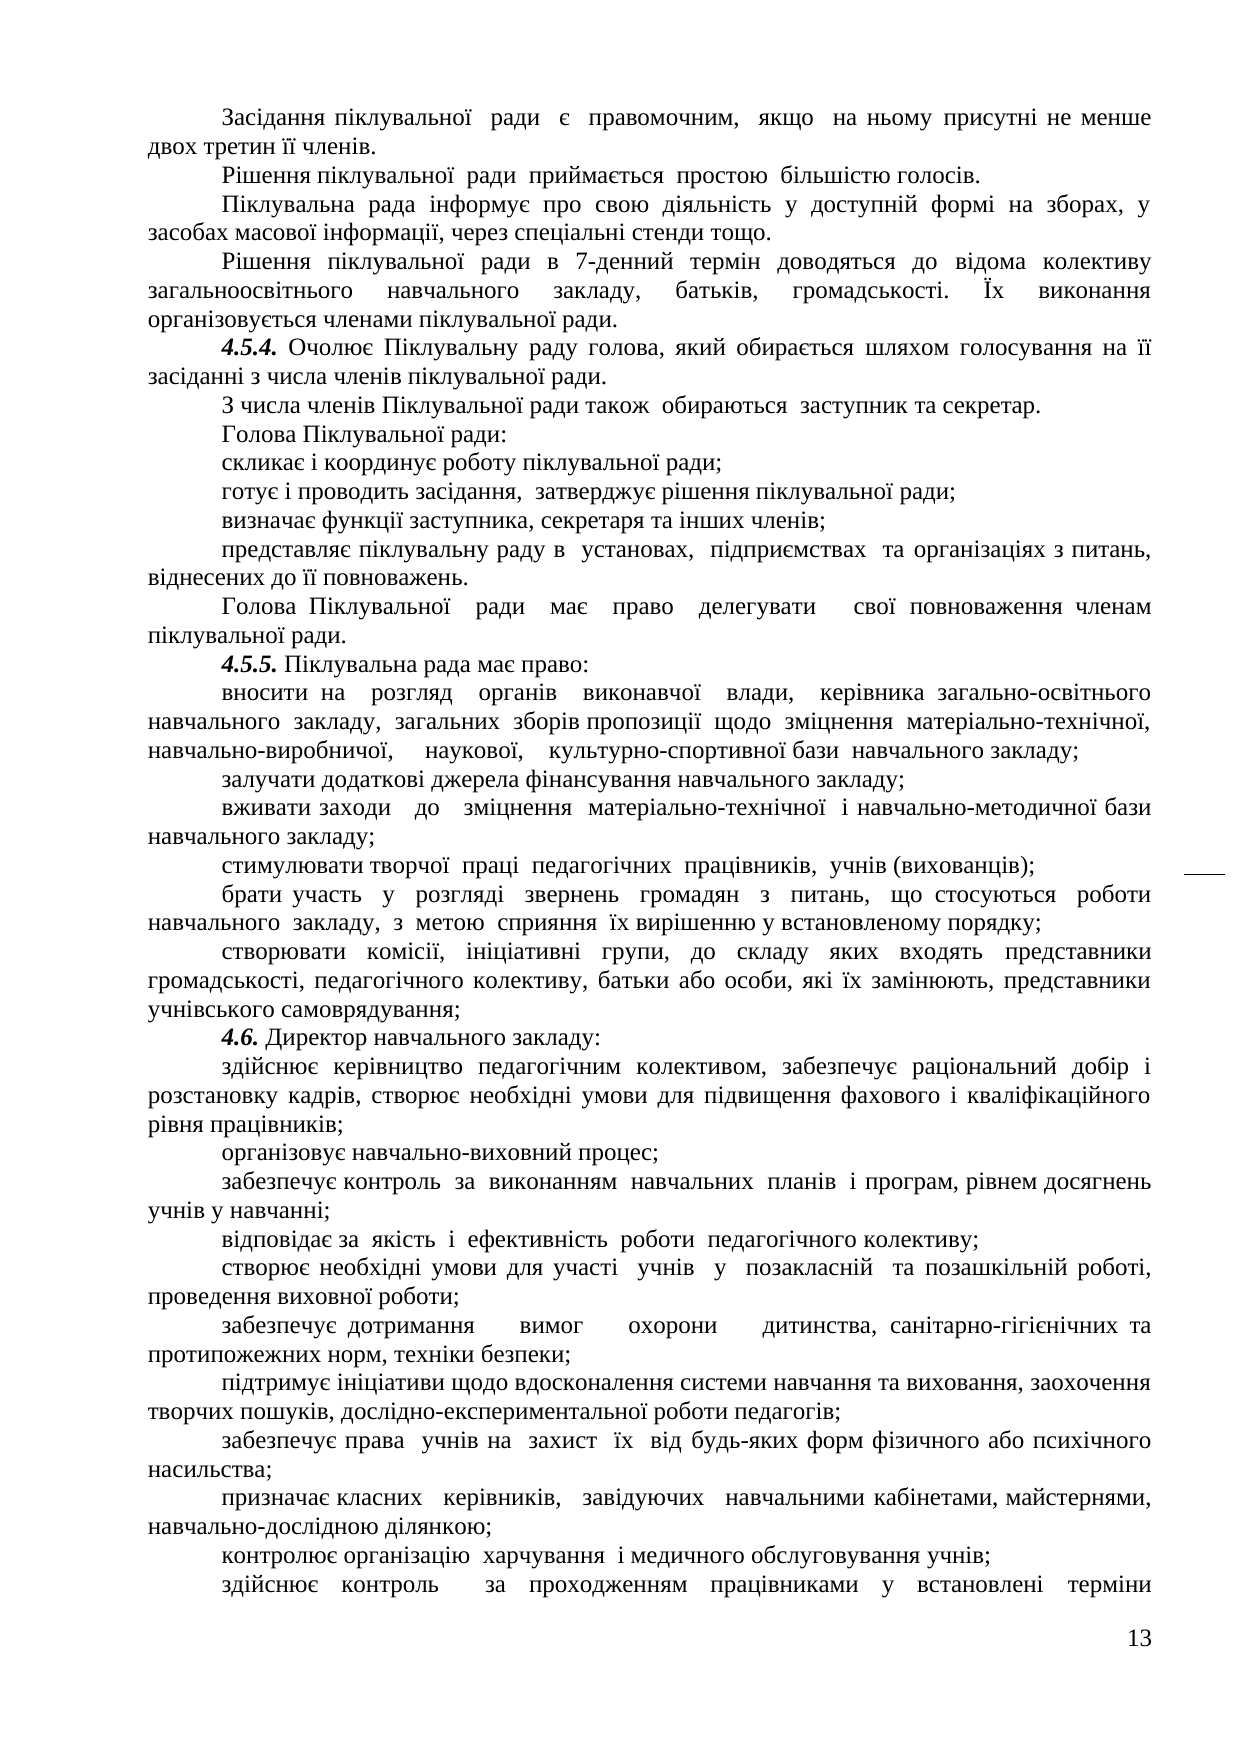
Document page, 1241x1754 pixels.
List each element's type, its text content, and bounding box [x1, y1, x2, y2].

text підтримує ініціативи щодо вдосконалення системи навчання та виховання, заохочення творчих пошуків, дослідно-експериментальної роботи педагогів; [148, 1367, 1152, 1425]
text 4.5.5. Піклувальна рада має право: [148, 649, 1152, 677]
text забезпечує права учнів на захист їх від будь-яких форм фізичного або психічного насильства; [148, 1425, 1152, 1482]
text вносити на розгляд органів виконавчої влади, керівника загально-освітнього навчального закладу, загальних зборів пропозиції щодо зміцнення матеріально-технічної, навчально-виробничої, наукової, культурно-спортивної бази навчального закладу; [148, 677, 1152, 764]
text створює необхідні умови для участі учнів у позакласній та позашкільній роботі, проведення виховної роботи; [148, 1252, 1152, 1310]
text призначає класних керівників, завідуючих навчальними кабінетами, майстернями, навчально-дослідною ділянкою; [148, 1482, 1152, 1540]
text стимулювати творчої праці педагогічних працівників, учнів (вихованців); [148, 850, 1152, 879]
text визначає функції заступника, секретаря та інших членів; [148, 505, 1152, 534]
text здійснює керівництво педагогічним колективом, забезпечує раціональний добір і розстановку кадрів, створює необхідні умови для підвищення фахового і кваліфікаційного рівня працівників; [148, 1051, 1152, 1137]
text вживати заходи до зміцнення матеріально-технічної і навчально-методичної бази навчального закладу; [148, 792, 1152, 850]
text скликає і координує роботу піклувальної ради; [148, 447, 1152, 476]
text створювати комісії, ініціативні групи, до складу яких входять представники громадськості, педагогічного колективу, батьки або особи, які їх замінюють, представники учнівського самоврядування; [148, 936, 1152, 1022]
text Засідання піклувальної ради є правомочним, якщо на ньому присутні не менше двох третин її членів. [148, 102, 1152, 160]
text Рішення піклувальної ради в 7-денний термін доводяться до відома колективу загальноосвітнього навчального закладу, батьків, громадськості. Їх виконання організовується членами піклувальної ради. [148, 246, 1152, 332]
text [148, 1569, 1152, 1597]
text готує і проводить засідання, затверджує рішення піклувальної ради; [148, 476, 1152, 505]
text Голова Піклувальної ради має право делегувати свої повноваження членам піклувальної ради. [148, 591, 1152, 649]
text Голова Піклувальної ради: [148, 419, 1152, 447]
text контролює організацію харчування і медичного обслуговування учнів; [148, 1540, 1152, 1569]
text Піклувальна рада інформує про свою діяльність у доступній формі на зборах, у засобах масової інформації, через спеціальні стенди тощо. [148, 189, 1152, 246]
text відповідає за якість і ефективність роботи педагогічного колективу; [148, 1224, 1152, 1252]
text З числа членів Піклувальної ради також обираються заступник та секретар. [148, 390, 1152, 419]
text 4.6. Директор навчального закладу: [148, 1022, 1152, 1051]
text залучати додаткові джерела фінансування навчального закладу; [148, 764, 1152, 792]
text Рішення піклувальної ради приймається простою більшістю голосів. [148, 160, 1152, 189]
text забезпечує дотримання вимог охорони дитинства, санітарно-гігієнічних та протипожежних норм, техніки безпеки; [148, 1310, 1152, 1367]
text організовує навчально-виховний процес; [148, 1137, 1152, 1166]
subtitle 4.5.4. Очолює Піклувальну раду голова, який обирається шляхом голосування на її засіданні з числа членів піклувальної ради. [148, 332, 1152, 390]
text брати участь у розгляді звернень громадян з питань, що стосуються роботи навчального закладу, з метою сприяння їх вирішенню у встановленому порядку; [148, 879, 1152, 936]
text представляє піклувальну раду в установах, підприємствах та організаціях з питань, віднесених до її повноважень. [148, 534, 1152, 591]
text забезпечує контроль за виконанням навчальних планів і програм, рівнем досягнень учнів у навчанні; [148, 1166, 1152, 1224]
